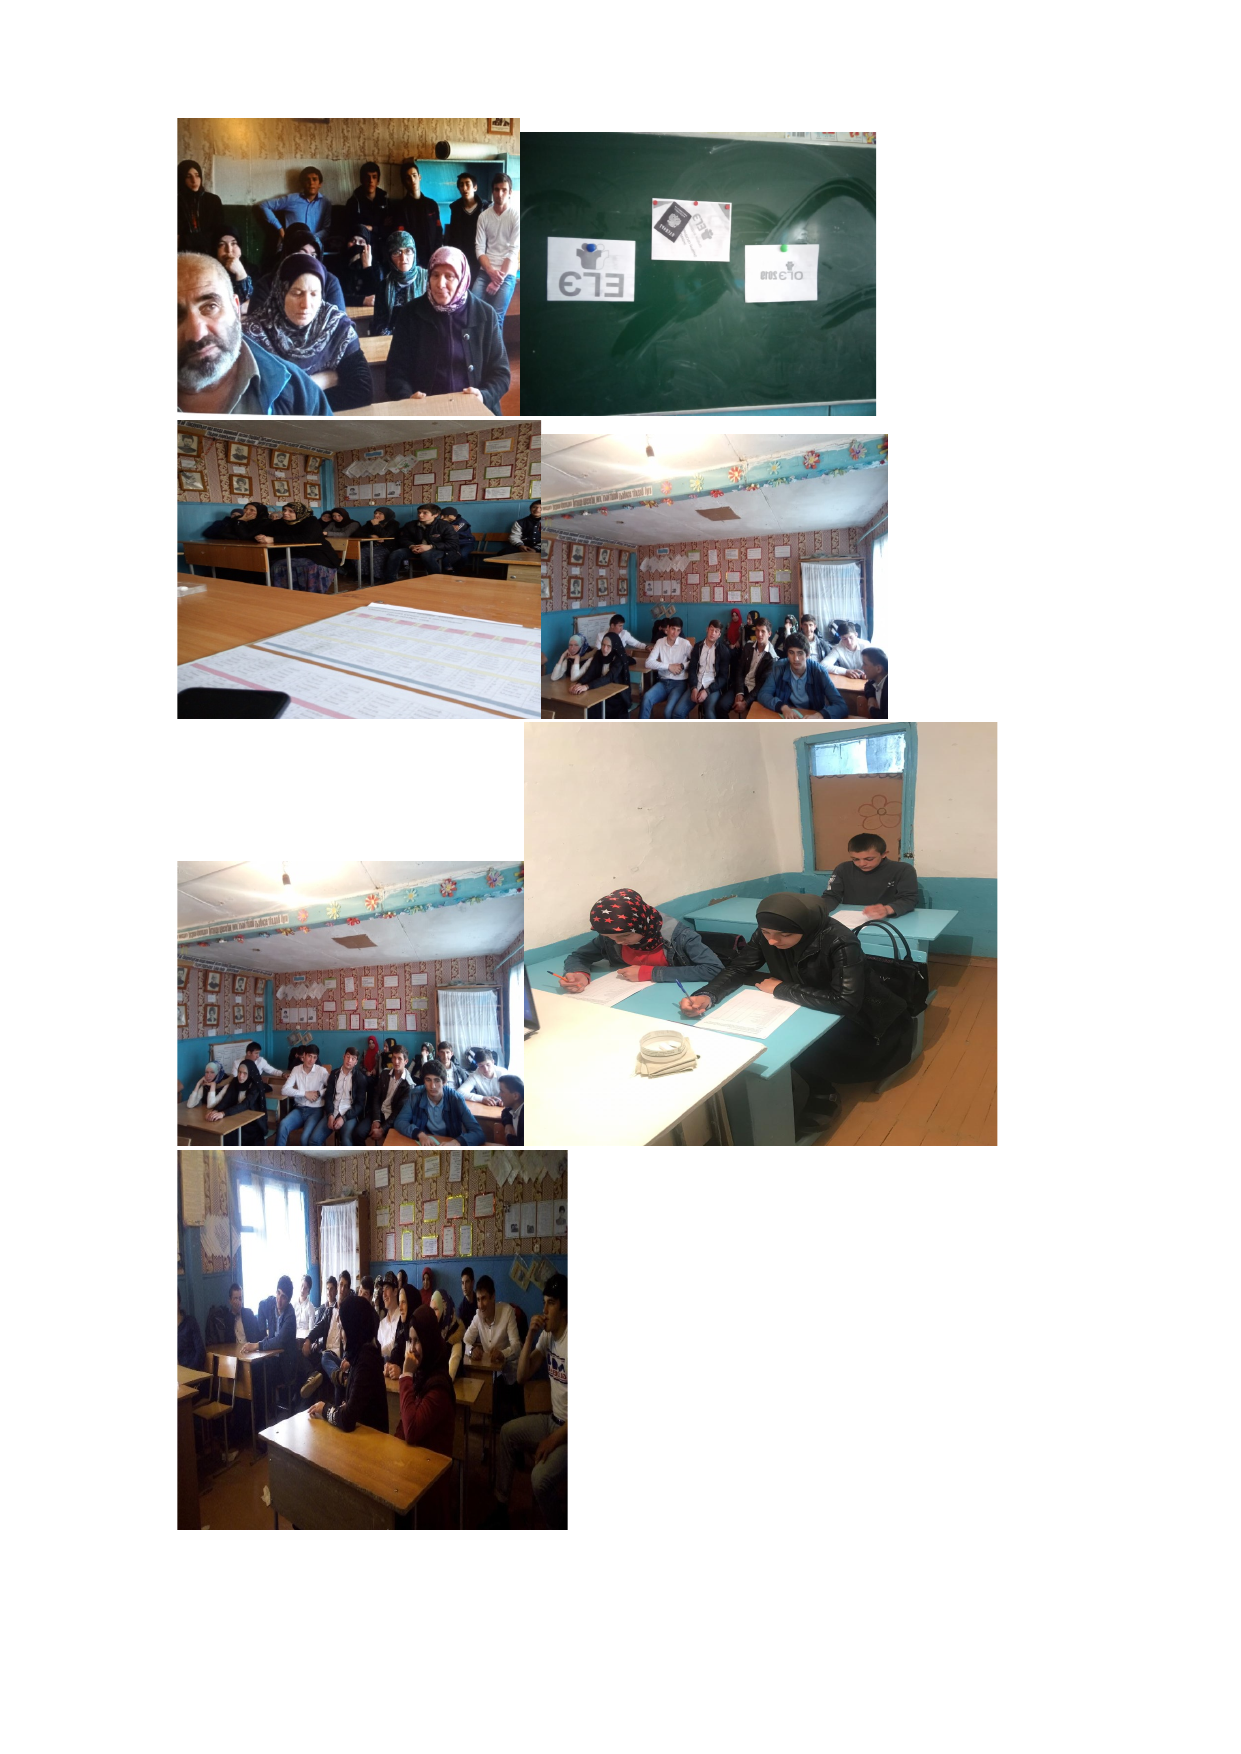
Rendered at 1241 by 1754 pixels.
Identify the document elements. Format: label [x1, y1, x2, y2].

picture [177, 118, 877, 416]
picture [177, 722, 998, 1146]
picture [177, 420, 888, 719]
picture [177, 1150, 568, 1530]
